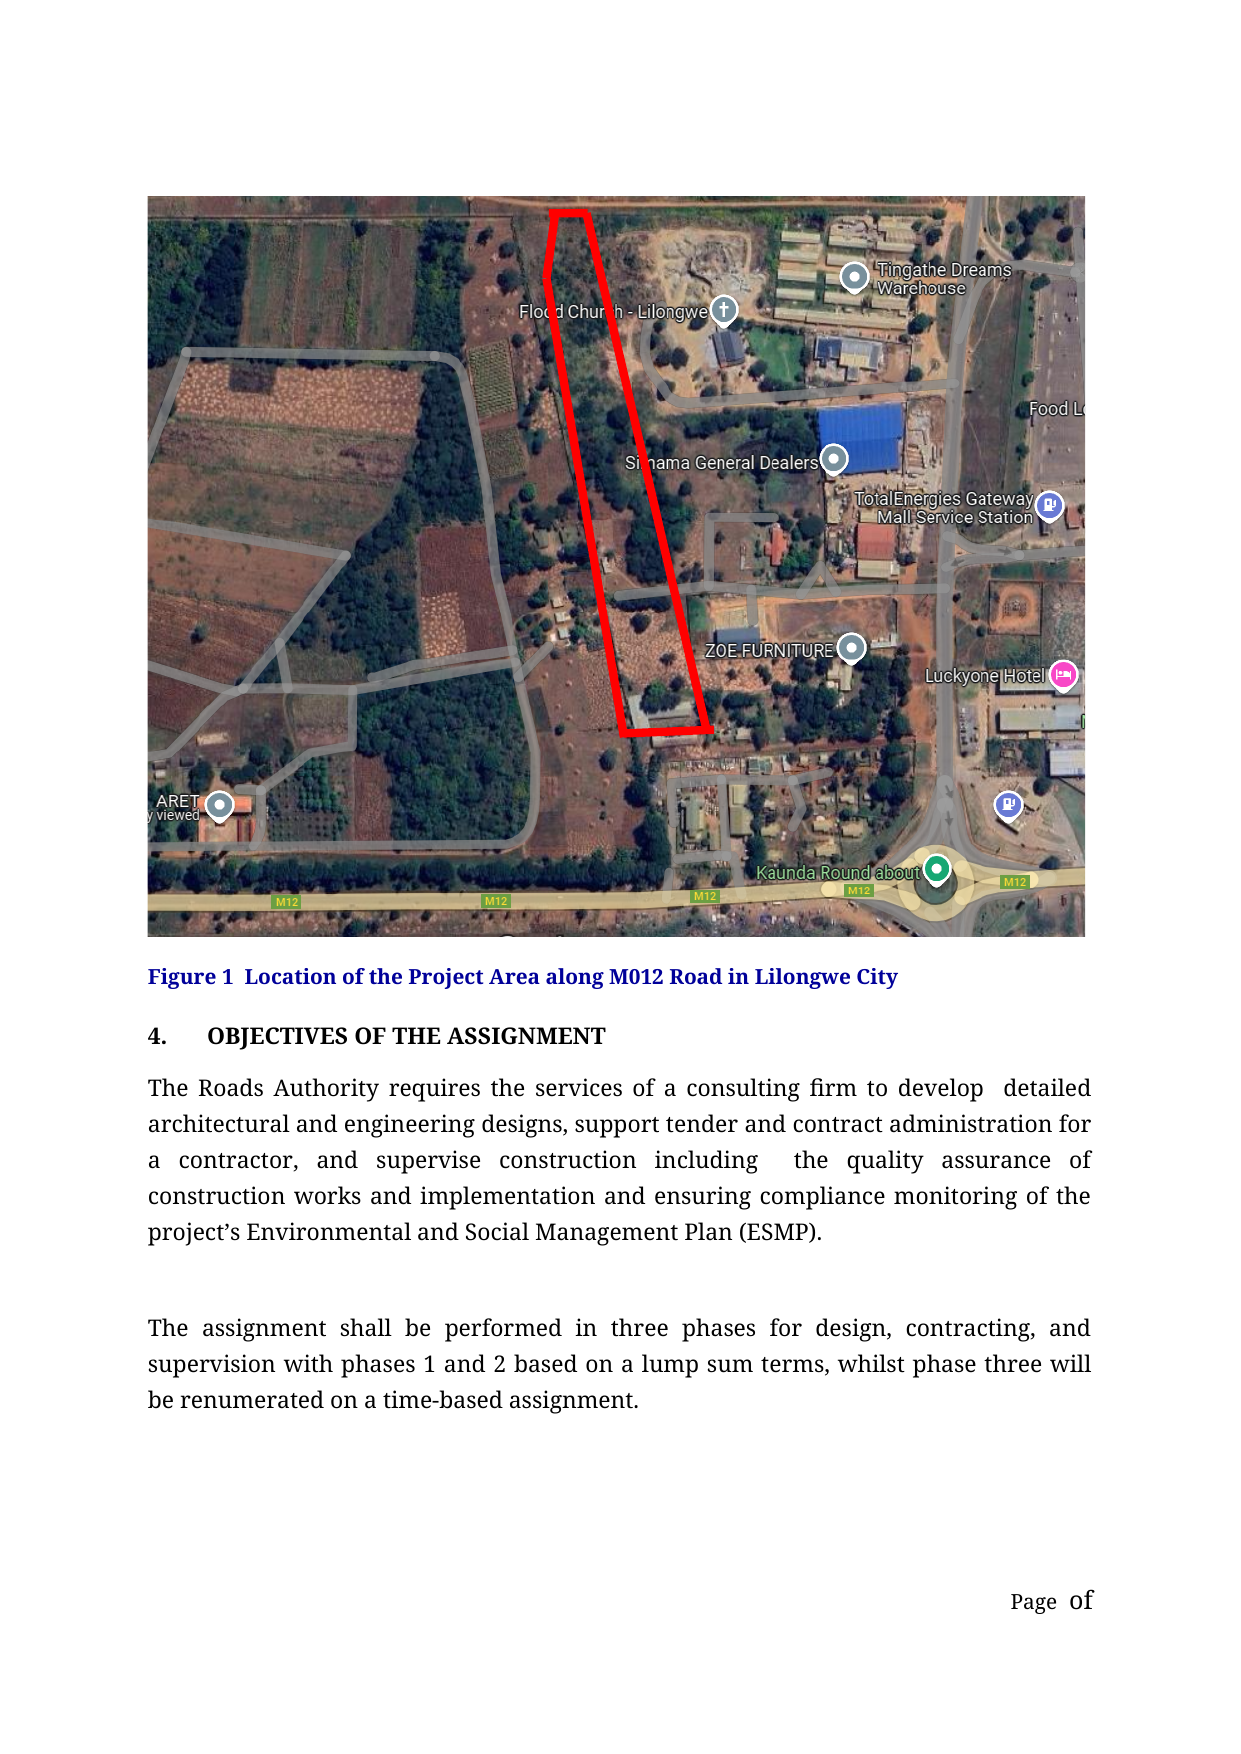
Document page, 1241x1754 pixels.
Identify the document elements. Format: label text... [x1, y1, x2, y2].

text The Roads Authority requires the services of a consulting firm to develop detailed architectural and engineering designs, support tender and contract administration for a contractor, and supervise construction including the quality assurance of construction works and implementation and ensuring compliance monitoring of the project’s Environmental and Social Management Plan (ESMP). [148, 1072, 1092, 1247]
picture [147, 196, 1086, 937]
subtitle OBJECTIVES OF THE ASSIGNMENT [148, 1020, 1092, 1051]
text Figure 1 Location of the Project Area along M012 Road in Lilongwe City [148, 962, 1092, 991]
text The assignment shall be performed in three phases for design, contracting, and supervision with phases 1 and 2 based on a lump sum terms, whilst phase three will be renumerated on a time-based assignment. [148, 1312, 1092, 1416]
